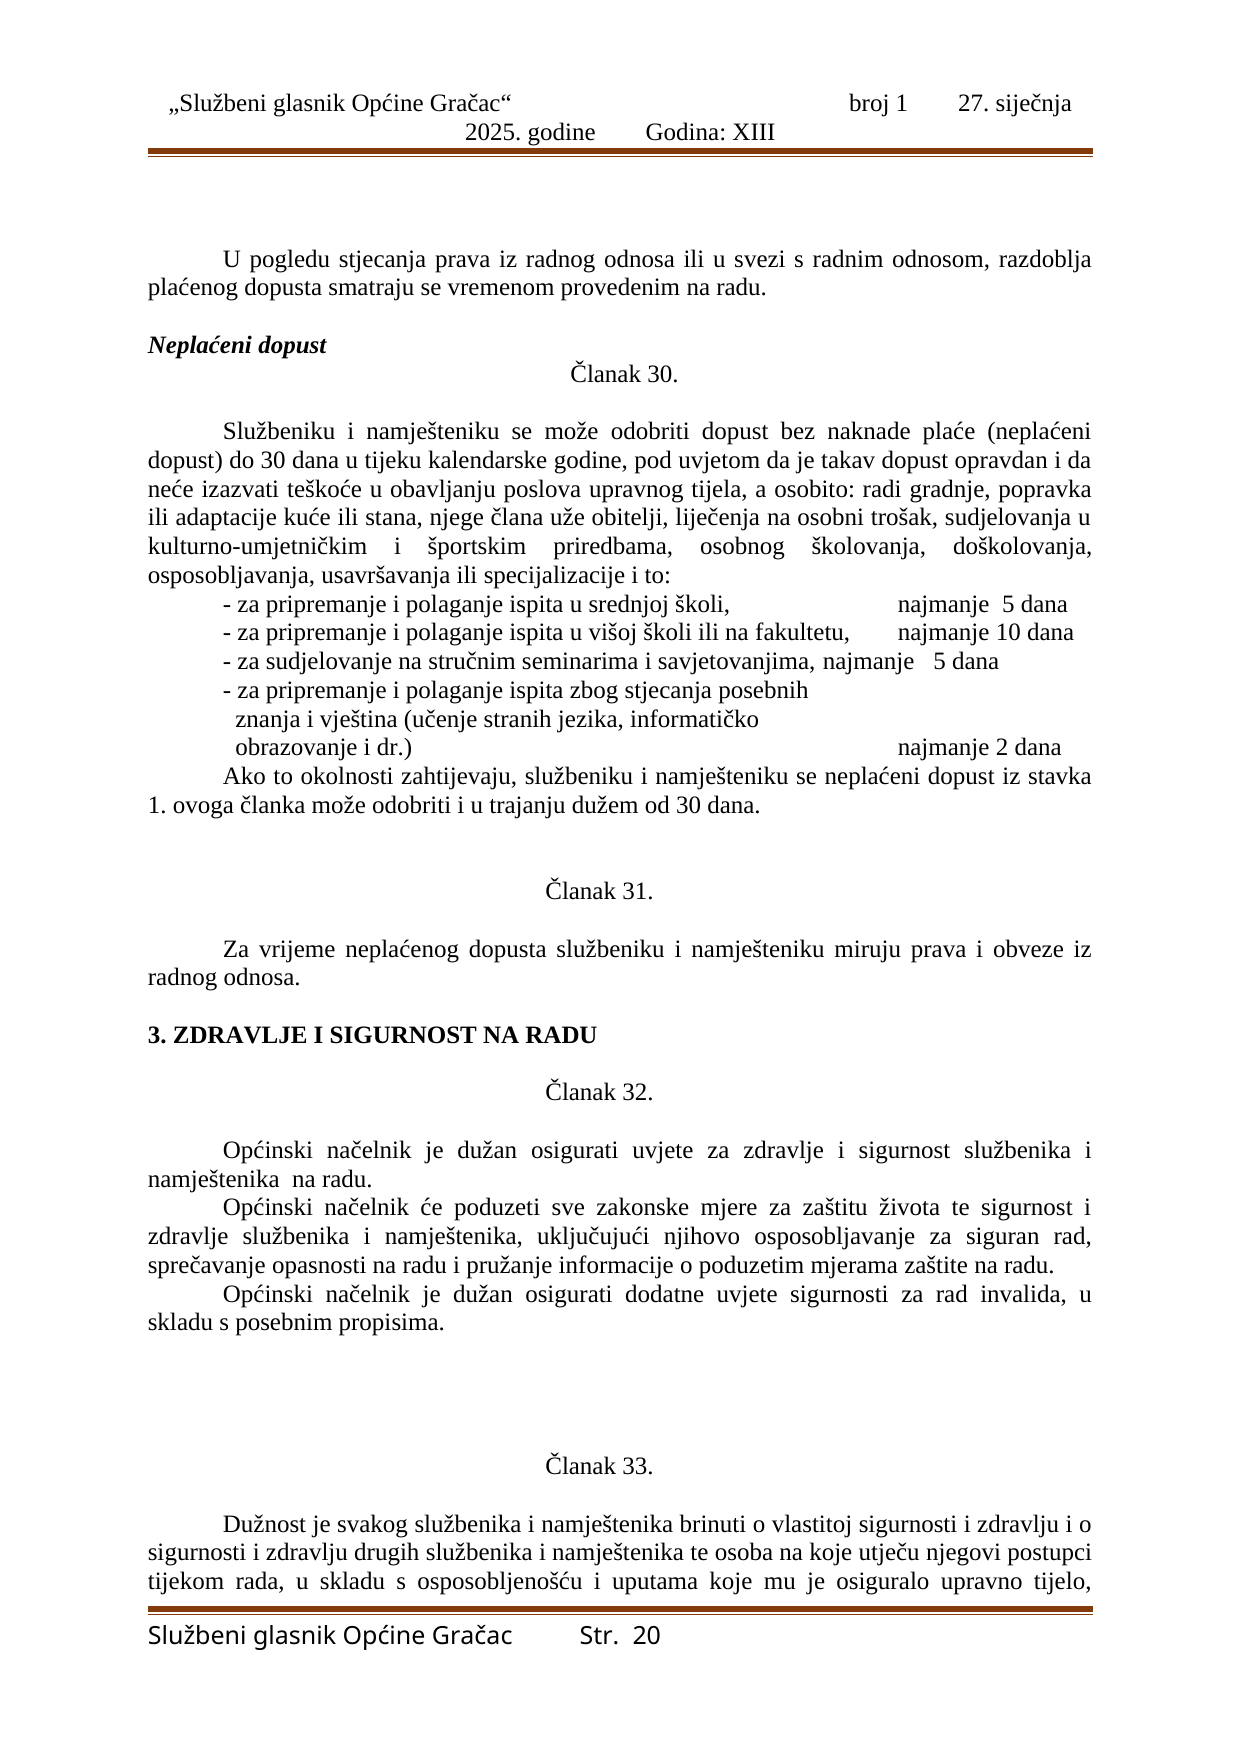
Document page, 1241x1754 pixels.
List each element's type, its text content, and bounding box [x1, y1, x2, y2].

text Općinski načelnik će poduzeti sve zakonske mjere za zaštitu života te sigurnost i zdravlje službenika i namještenika, uključujući njihovo osposobljavanje za siguran rad, sprečavanje opasnosti na radu i pružanje informacije o poduzetim mjerama zaštite na radu. [148, 1192, 1093, 1279]
text Službeniku i namješteniku se može odobriti dopust bez naknade plaće (neplaćeni dopust) do 30 dana u tijeku kalendarske godine, pod uvjetom da je takav dopust opravdan i da neće izazvati teškoće u obavljanju poslova upravnog tijela, a osobito: radi gradnje, popravka ili adaptacije kuće ili stana, njege člana uže obitelji, liječenja na osobni trošak, sudjelovanja u kulturno-umjetničkim i športskim priredbama, osobnog školovanja, doškolovanja, osposobljavanja, usavršavanja ili specijalizacije i to: [148, 416, 1093, 589]
text Općinski načelnik je dužan osigurati uvjete za zdravlje i sigurnost službenika i namještenika na radu. [148, 1135, 1093, 1192]
text Općinski načelnik je dužan osigurati dodatne uvjete sigurnosti za rad invalida, u skladu s posebnim propisima. [148, 1279, 1093, 1336]
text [148, 1509, 1093, 1595]
text Neplaćeni dopust [148, 330, 1093, 359]
text - za pripremanje i polaganje ispita u višoj školi ili na fakultetu, najmanje 10 dana [148, 617, 1093, 646]
text U pogledu stjecanja prava iz radnog odnosa ili u svezi s radnim odnosom, razdoblja plaćenog dopusta smatraju se vremenom provedenim na radu. [148, 244, 1093, 301]
text znanja i vještina (učenje stranih jezika, informatičko [148, 704, 1093, 732]
text Za vrijeme neplaćenog dopusta službeniku i namješteniku miruju prava i obveze iz radnog odnosa. [148, 934, 1093, 991]
text Članak 32. [148, 1077, 1093, 1106]
text Članak 31. [148, 876, 1093, 905]
text - za pripremanje i polaganje ispita zbog stjecanja posebnih [148, 675, 1093, 704]
text Članak 33. [148, 1451, 1093, 1480]
text 3. ZDRAVLJE I SIGURNOST NA RADU [148, 1020, 1093, 1049]
text obrazovanje i dr.) najmanje 2 dana [148, 732, 1093, 761]
text Članak 30. [148, 359, 1093, 387]
text - za sudjelovanje na stručnim seminarima i savjetovanjima, najmanje 5 dana [148, 646, 1093, 675]
text Ako to okolnosti zahtijevaju, službeniku i namješteniku se neplaćeni dopust iz stavka 1. ovoga članka može odobriti i u trajanju dužem od 30 dana. [148, 761, 1093, 819]
text - za pripremanje i polaganje ispita u srednjoj školi, najmanje 5 dana [148, 589, 1093, 617]
